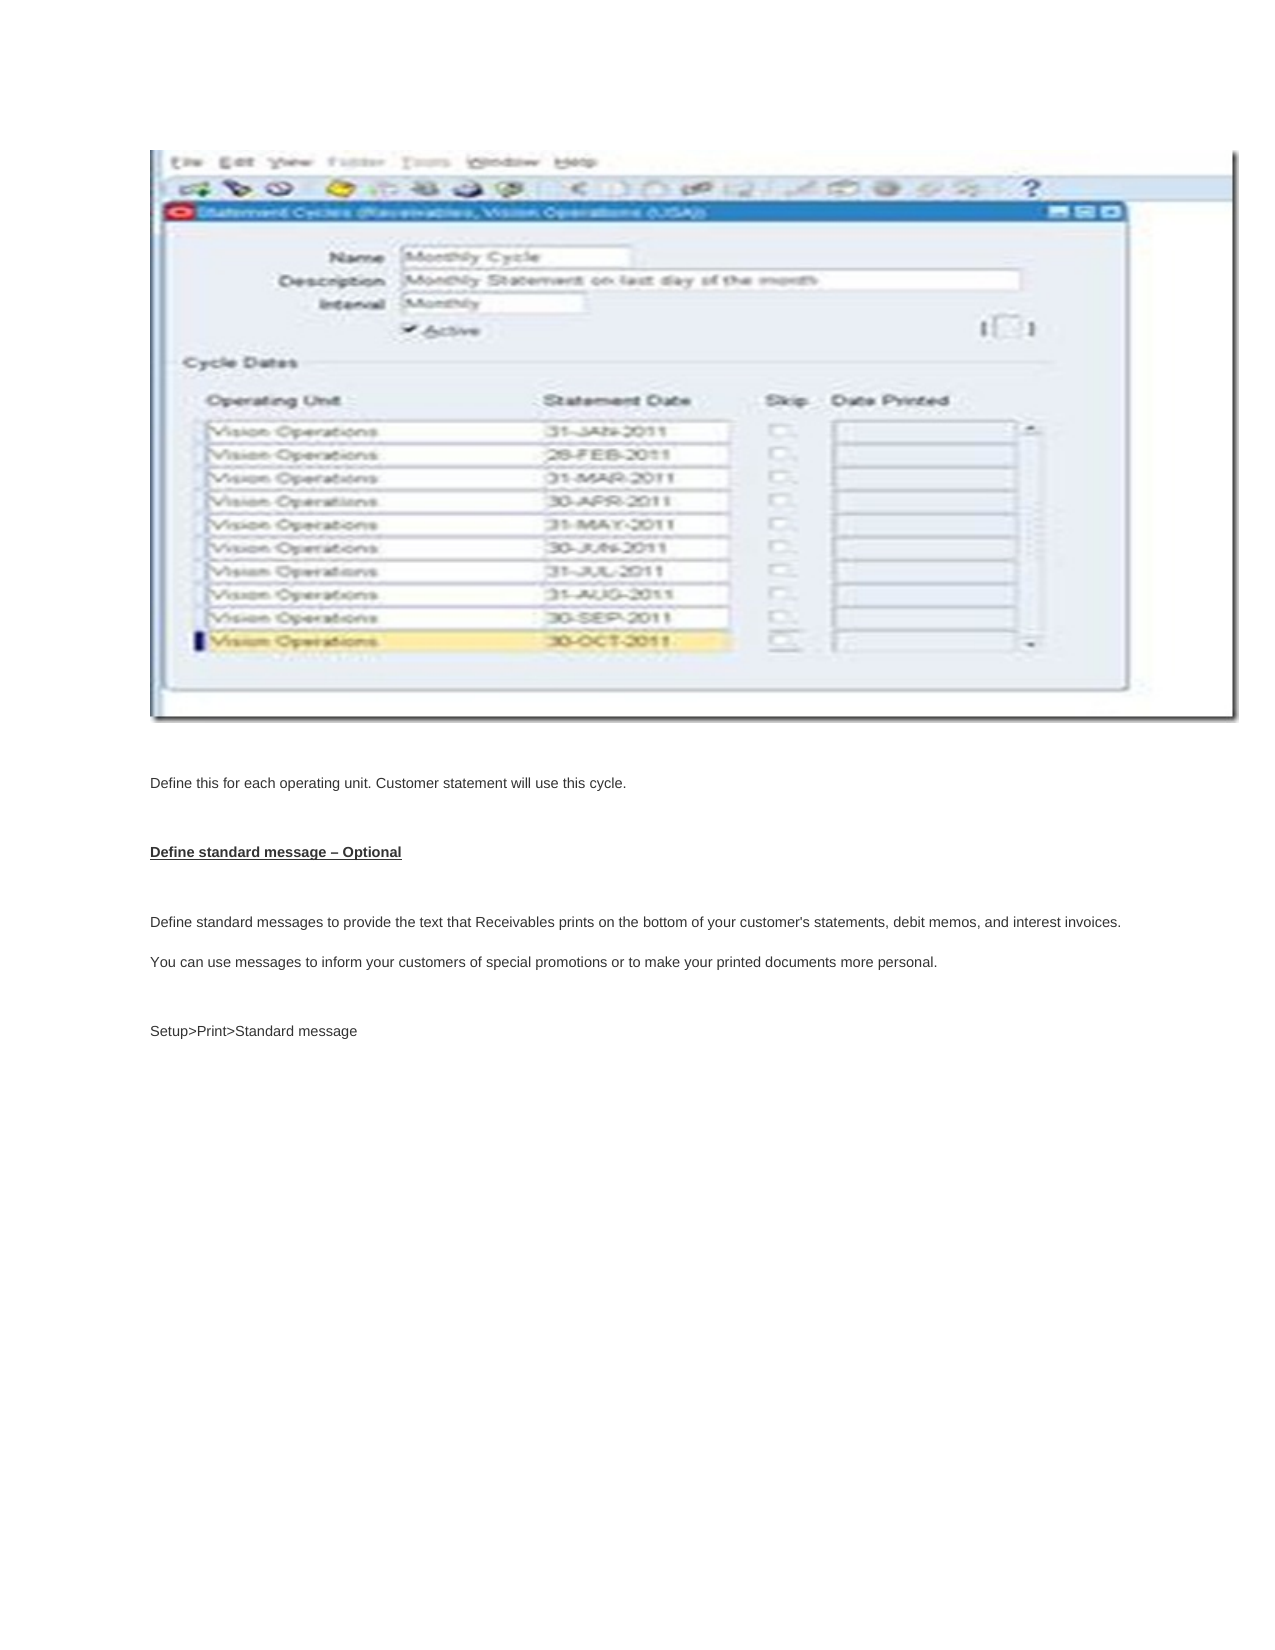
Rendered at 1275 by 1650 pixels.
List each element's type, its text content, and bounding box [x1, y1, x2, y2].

text Define standard messages to provide the text that Receivables prints on the bottom of your customer's statements, debit memos, and interest invoices. You can use messages to inform your customers of special promotions or to make your printed documents more personal. [150, 890, 1125, 970]
text Define this for each operating unit. Customer statement will use this cycle. [150, 752, 1125, 792]
text Define standard message – Optional [150, 821, 1125, 861]
picture [150, 150, 1239, 723]
text Setup>Print>Standard message [150, 999, 1125, 1039]
